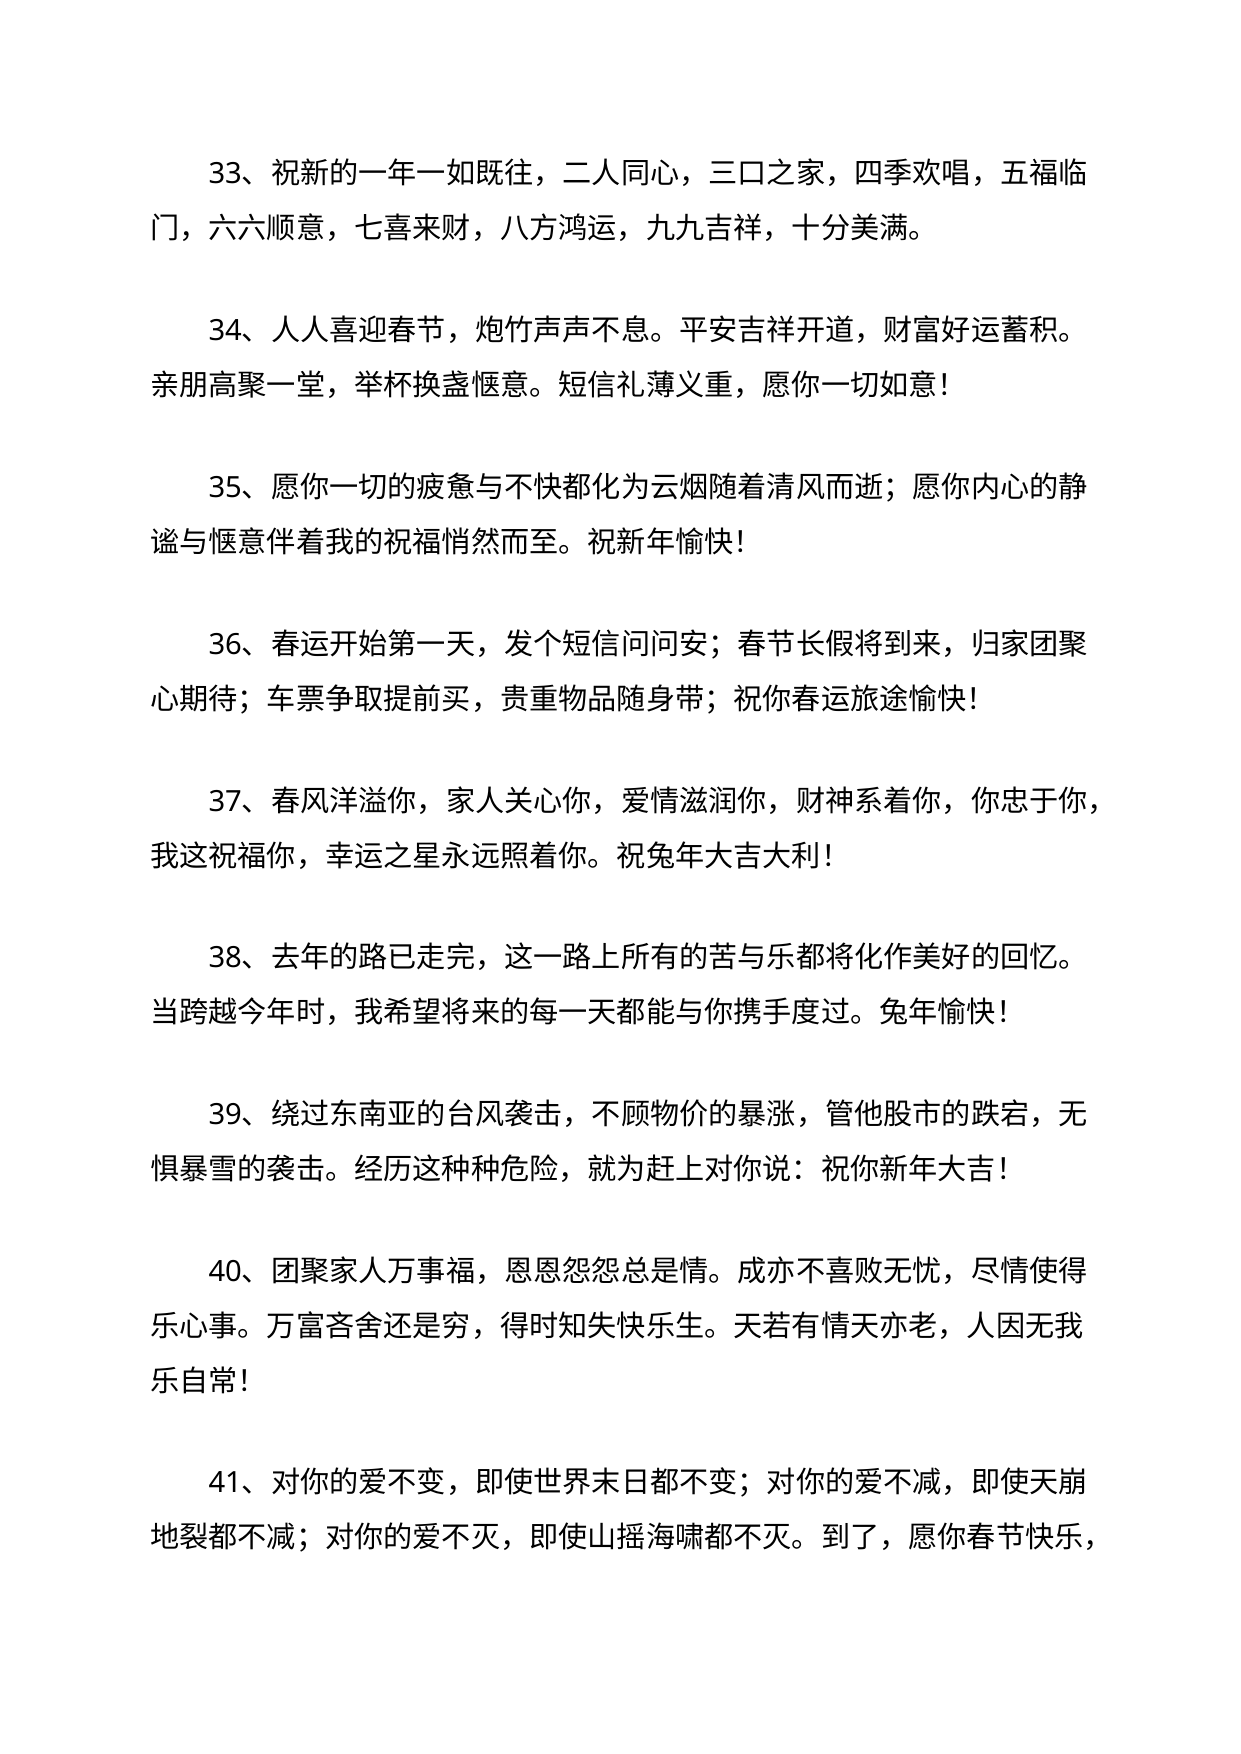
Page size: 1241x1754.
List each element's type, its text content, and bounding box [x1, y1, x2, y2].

text 39、绕过东南亚的台风袭击，不顾物价的暴涨，管他股市的跌宕，无惧暴雪的袭击。经历这种种危险，就为赶上对你说：祝你新年大吉！ [150, 1091, 1090, 1188]
text 35、愿你一切的疲惫与不快都化为云烟随着清风而逝；愿你内心的静谧与惬意伴着我的祝福悄然而至。祝新年愉快！ [150, 463, 1090, 561]
text 38、去年的路已走完，这一路上所有的苦与乐都将化作美好的回忆。当跨越今年时，我希望将来的每一天都能与你携手度过。兔年愉快！ [150, 934, 1090, 1031]
text 33、祝新的一年一如既往，二人同心，三口之家，四季欢唱，五福临门，六六顺意，七喜来财，八方鸿运，九九吉祥，十分美满。 [150, 150, 1090, 247]
text 40、团聚家人万事福，恩恩怨怨总是情。成亦不喜败无忧，尽情使得乐心事。万富吝舍还是穷，得时知失快乐生。天若有情天亦老，人因无我乐自常！ [150, 1247, 1090, 1399]
text 37、春风洋溢你，家人关心你，爱情滋润你，财神系着你，你忠于你，我这祝福你，幸运之星永远照着你。祝兔年大吉大利！ [150, 777, 1090, 874]
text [150, 1459, 1090, 1556]
text 36、春运开始第一天，发个短信问问安；春节长假将到来，归家团聚心期待；车票争取提前买，贵重物品随身带；祝你春运旅途愉快！ [150, 620, 1090, 718]
text 34、人人喜迎春节，炮竹声声不息。平安吉祥开道，财富好运蓄积。亲朋高聚一堂，举杯换盏惬意。短信礼薄义重，愿你一切如意！ [150, 307, 1090, 404]
